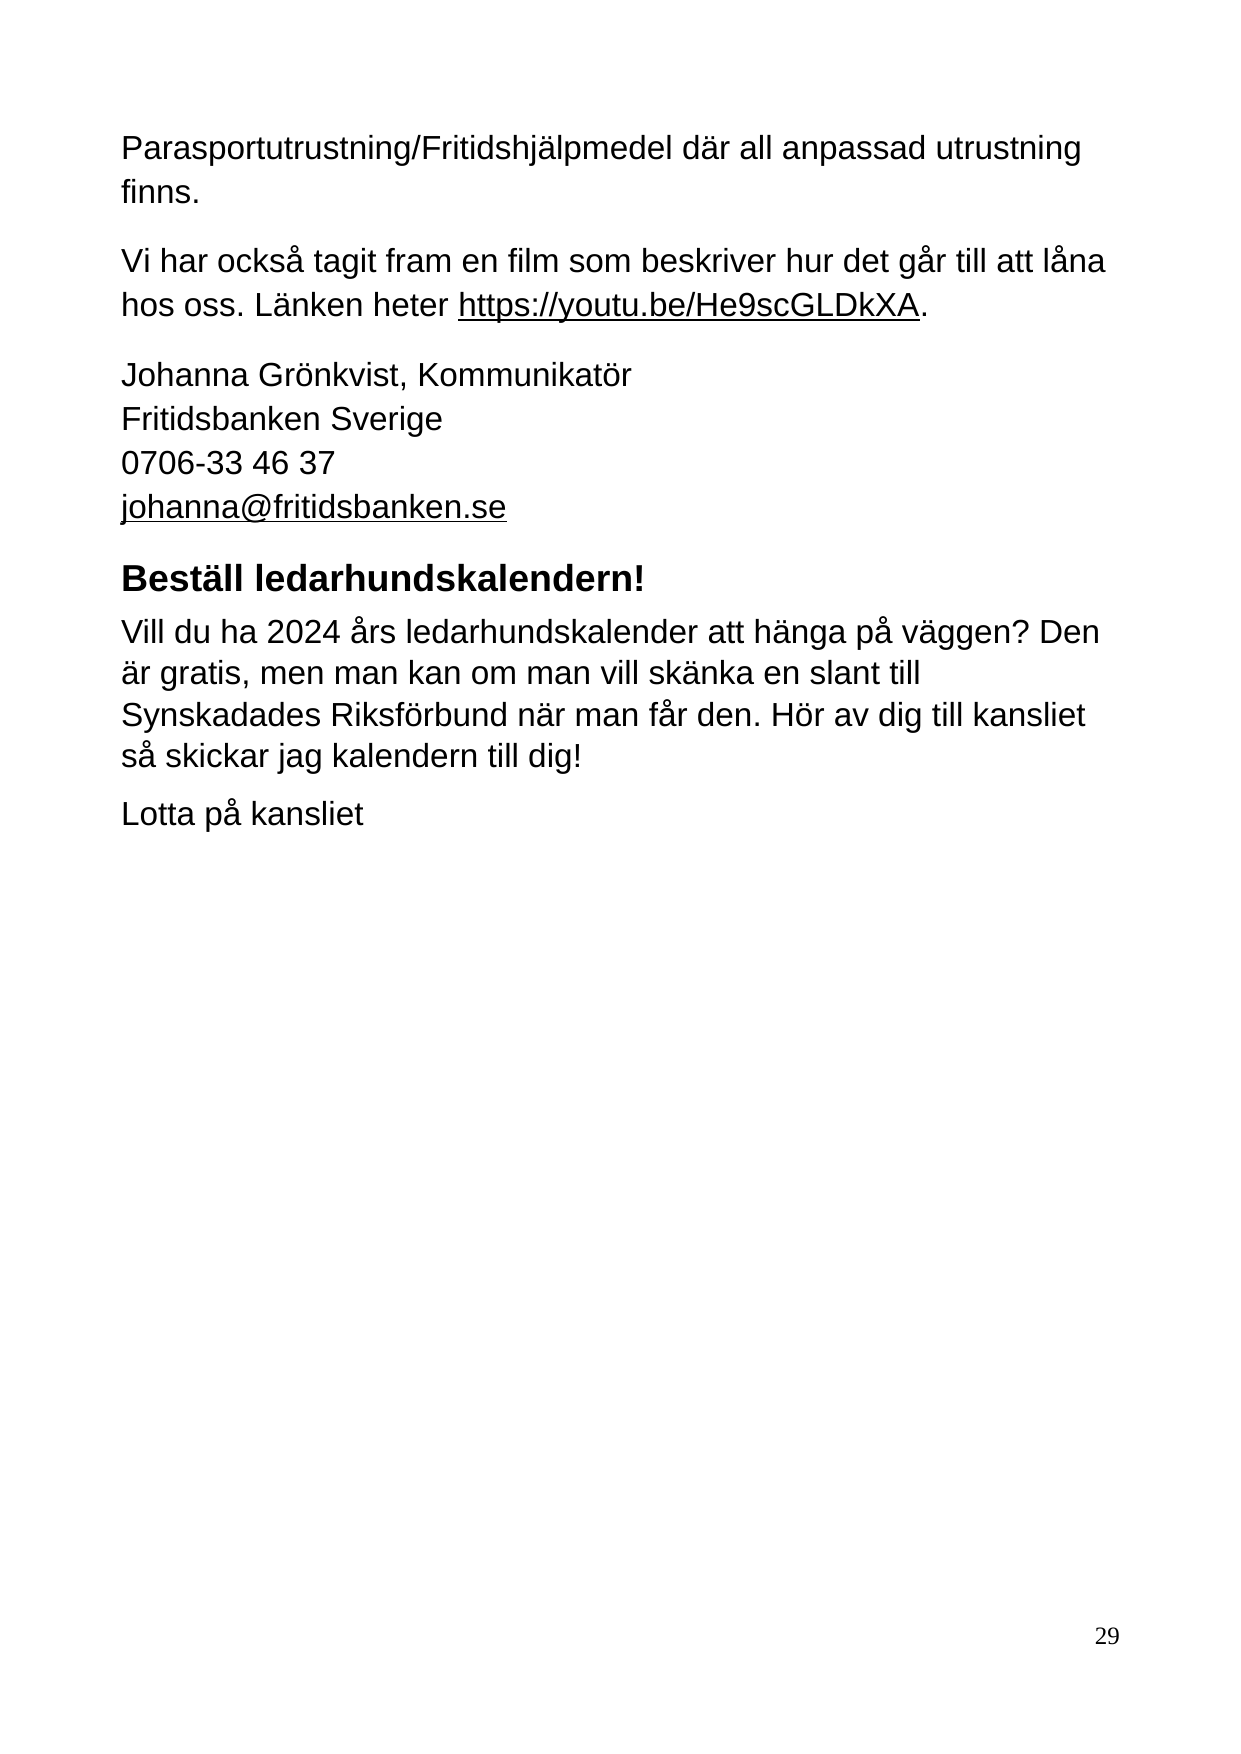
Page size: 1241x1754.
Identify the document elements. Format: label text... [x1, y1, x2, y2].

text Johanna Grönkvist, Kommunikatör Fritidsbanken Sverige 0706-33 46 37 johanna@fritidsbanken.se [121, 354, 1119, 526]
text Lotta på kansliet [121, 794, 1119, 833]
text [121, 128, 1119, 211]
text Vill du ha 2024 års ledarhundskalender att hänga på väggen? Den är gratis, men man kan om man vill skänka en slant till Synskadades Riksförbund när man får den. Hör av dig till kansliet så skickar jag kalendern till dig! [121, 612, 1119, 775]
text Vi har också tagit fram en film som beskriver hur det går till att låna hos oss. Länken heter https://youtu.be/He9scGLDkXA. [121, 241, 1119, 324]
subtitle Beställ ledarhundskalendern! [121, 556, 1119, 599]
